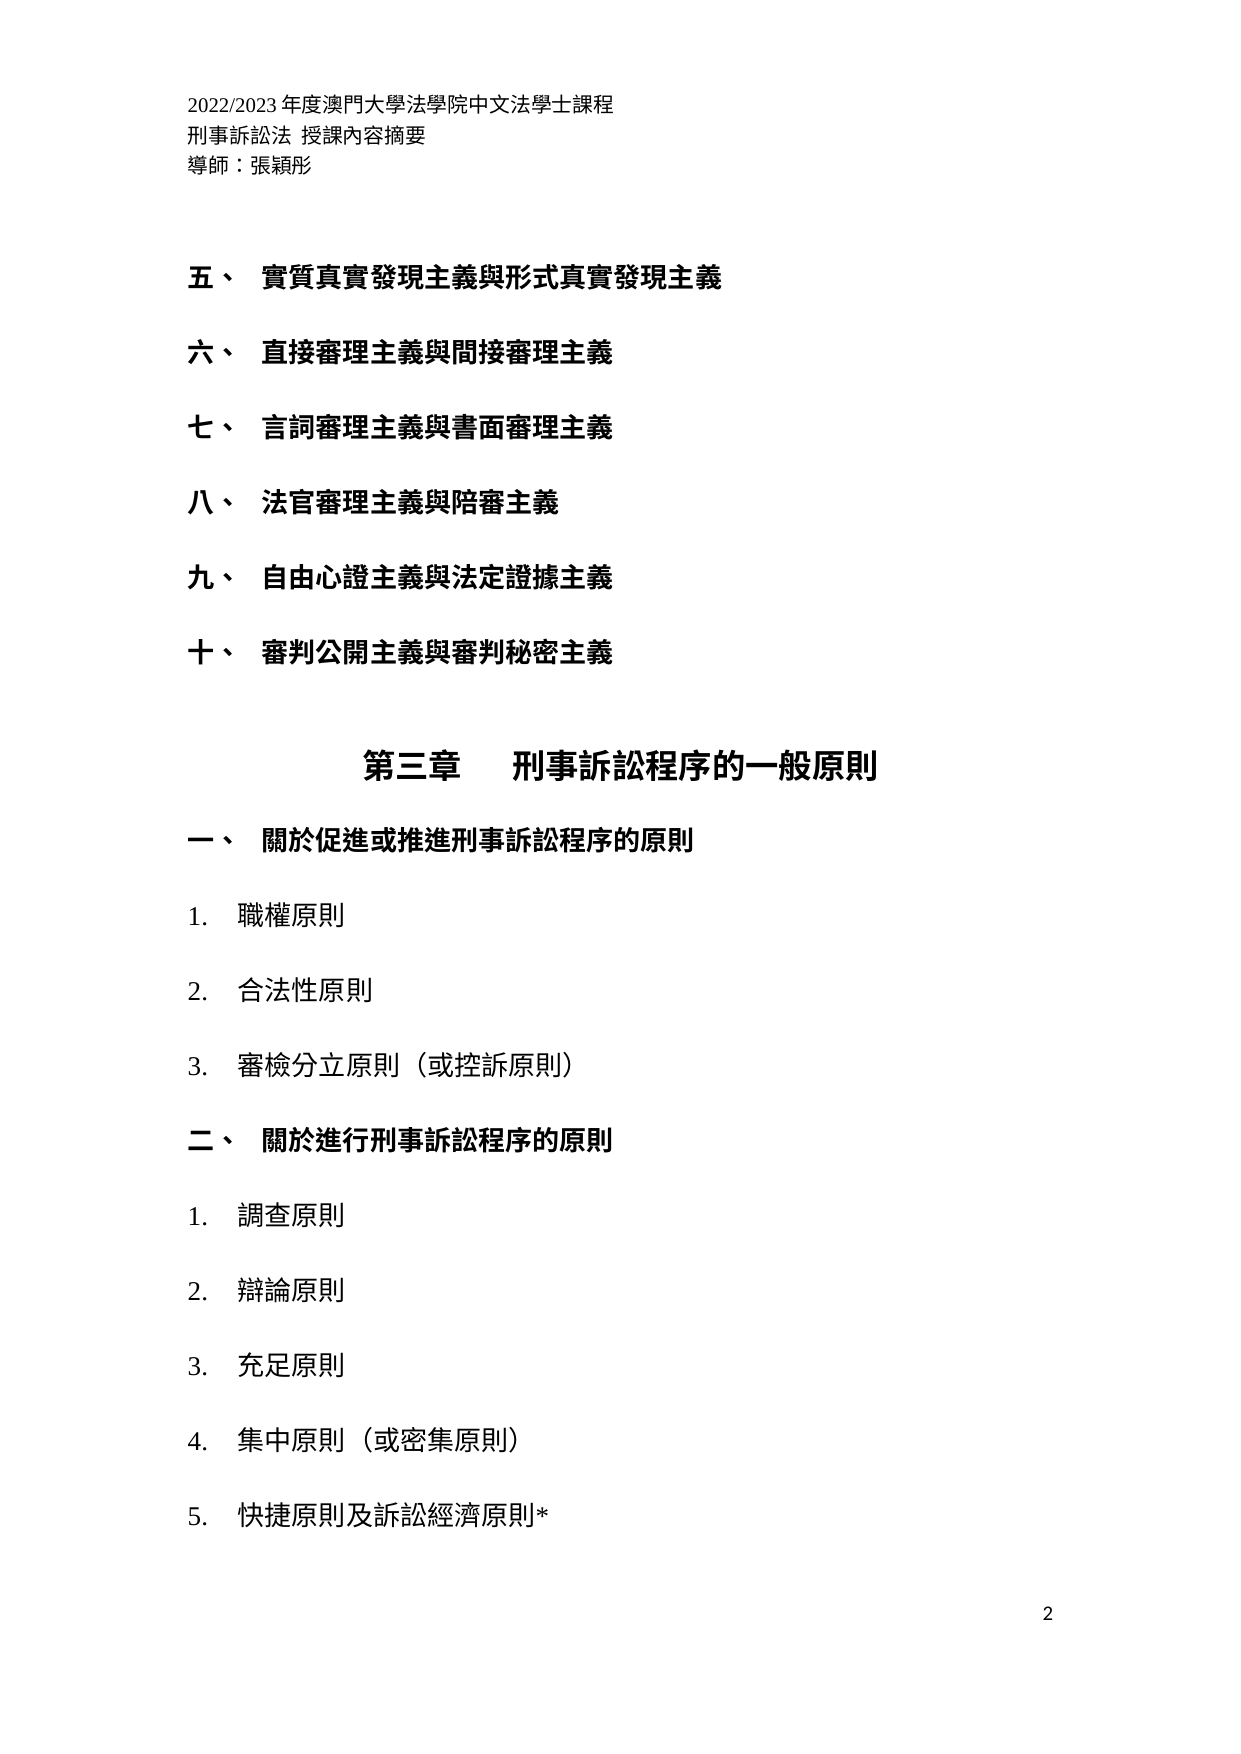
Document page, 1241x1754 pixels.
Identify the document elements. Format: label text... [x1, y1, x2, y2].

list 關於進行刑事訴訟程序的原則 [187, 1101, 1053, 1176]
list 直接審理主義與間接審理主義 [187, 313, 1053, 388]
list 充足原則 [187, 1326, 1053, 1401]
list 自由心證主義與法定證據主義 [187, 538, 1053, 613]
list 調查原則 [187, 1176, 1053, 1251]
list 快捷原則及訴訟經濟原則* [187, 1476, 1053, 1551]
list 職權原則 [187, 876, 1053, 951]
list 刑事訴訟程序的一般原則 [187, 726, 1053, 801]
list 審判公開主義與審判秘密主義 [187, 613, 1053, 688]
list 實質真實發現主義與形式真實發現主義 [187, 238, 1053, 313]
list 集中原則（或密集原則） [187, 1401, 1053, 1476]
list 言詞審理主義與書面審理主義 [187, 388, 1053, 463]
list 辯論原則 [187, 1251, 1053, 1326]
list 關於促進或推進刑事訴訟程序的原則 [187, 801, 1053, 876]
list 合法性原則 [187, 951, 1053, 1026]
list 審檢分立原則（或控訴原則） [187, 1026, 1053, 1101]
list 法官審理主義與陪審主義 [187, 463, 1053, 538]
